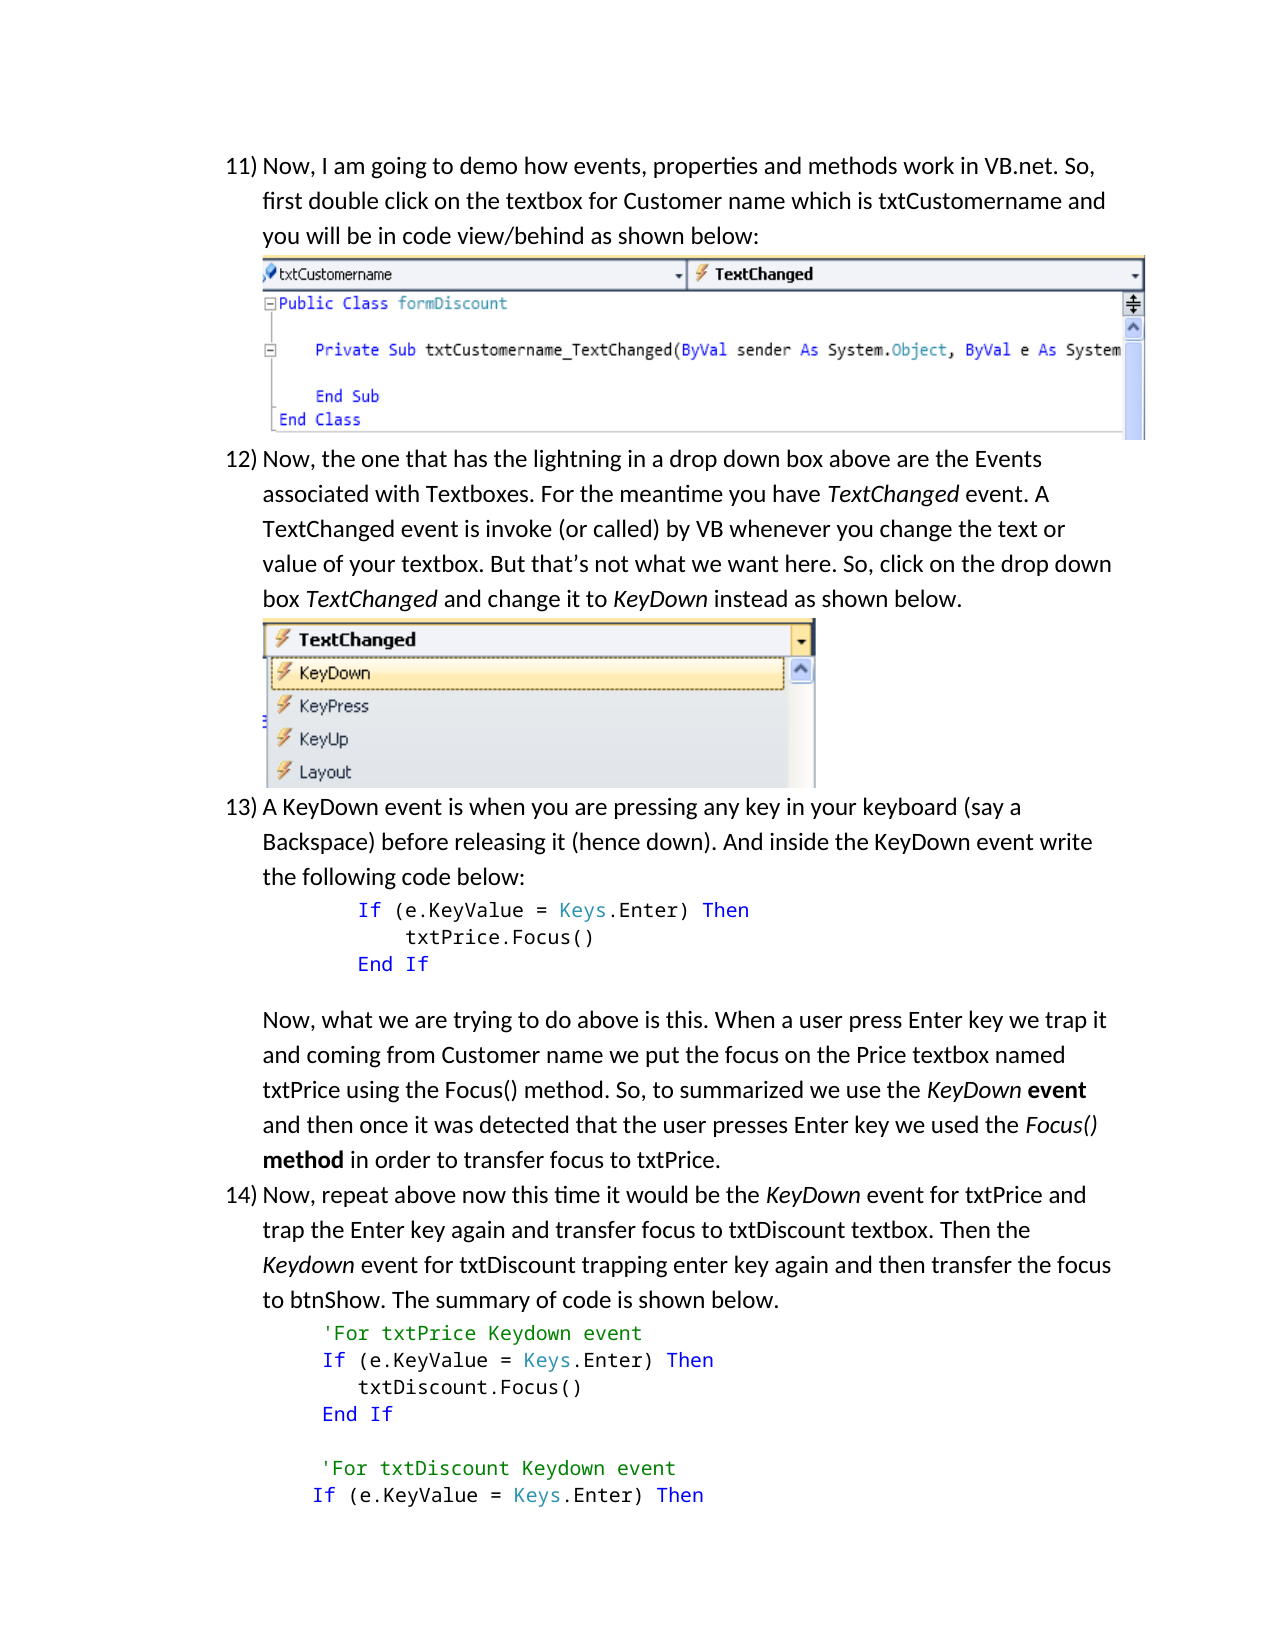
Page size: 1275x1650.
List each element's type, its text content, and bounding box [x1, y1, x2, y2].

list End If [262, 1400, 1125, 1427]
list Now, what we are trying to do above is this. When a user press Enter key we trap it and coming from Customer name we put the focus on the Price textbox named txtPrice using the Focus() method. So, to summarized we use the KeyDown event and then once it was detected that the user presses Enter key we used the Focus() method in order to transfer focus to txtPrice. [262, 1004, 1125, 1175]
picture [262, 618, 816, 788]
list If (e.KeyValue = Keys.Enter) Then [262, 896, 1125, 923]
list Now, the one that has the lightning in a drop down box above are the Events associated with Textboxes. For the meantime you have TextChanged event. A TextChanged event is invoke (or called) by VB whenever you change the text or value of your textbox. But that’s not what we want here. So, click on the drop down box TextChanged and change it to KeyDown instead as shown below. [225, 443, 1125, 614]
list 'For txtPrice Keydown event [262, 1319, 1125, 1346]
text If (e.KeyValue = Keys.Enter) Then [150, 1481, 1125, 1508]
list Now, repeat above now this time it would be the KeyDown event for txtPrice and trap the Enter key again and transfer focus to txtDiscount textbox. Then the Keydown event for txtDiscount trapping enter key again and then transfer the focus to btnShow. The summary of code is shown below. [225, 1179, 1125, 1315]
text 'For txtDiscount Keydown event [150, 1454, 1125, 1481]
list End If [262, 950, 1125, 977]
list txtPrice.Focus() [262, 923, 1125, 950]
list A KeyDown event is when you are pressing any key in your keyboard (say a Backspace) before releasing it (hence down). And inside the KeyDown event write the following code below: [225, 791, 1125, 892]
picture [262, 255, 1146, 440]
list Now, I am going to demo how events, properties and methods work in VB.net. So, first double click on the textbox for Customer name which is txtCustomername and you will be in code view/behind as shown below: [225, 150, 1125, 251]
list txtDiscount.Focus() [262, 1373, 1125, 1400]
list If (e.KeyValue = Keys.Enter) Then [262, 1346, 1125, 1373]
